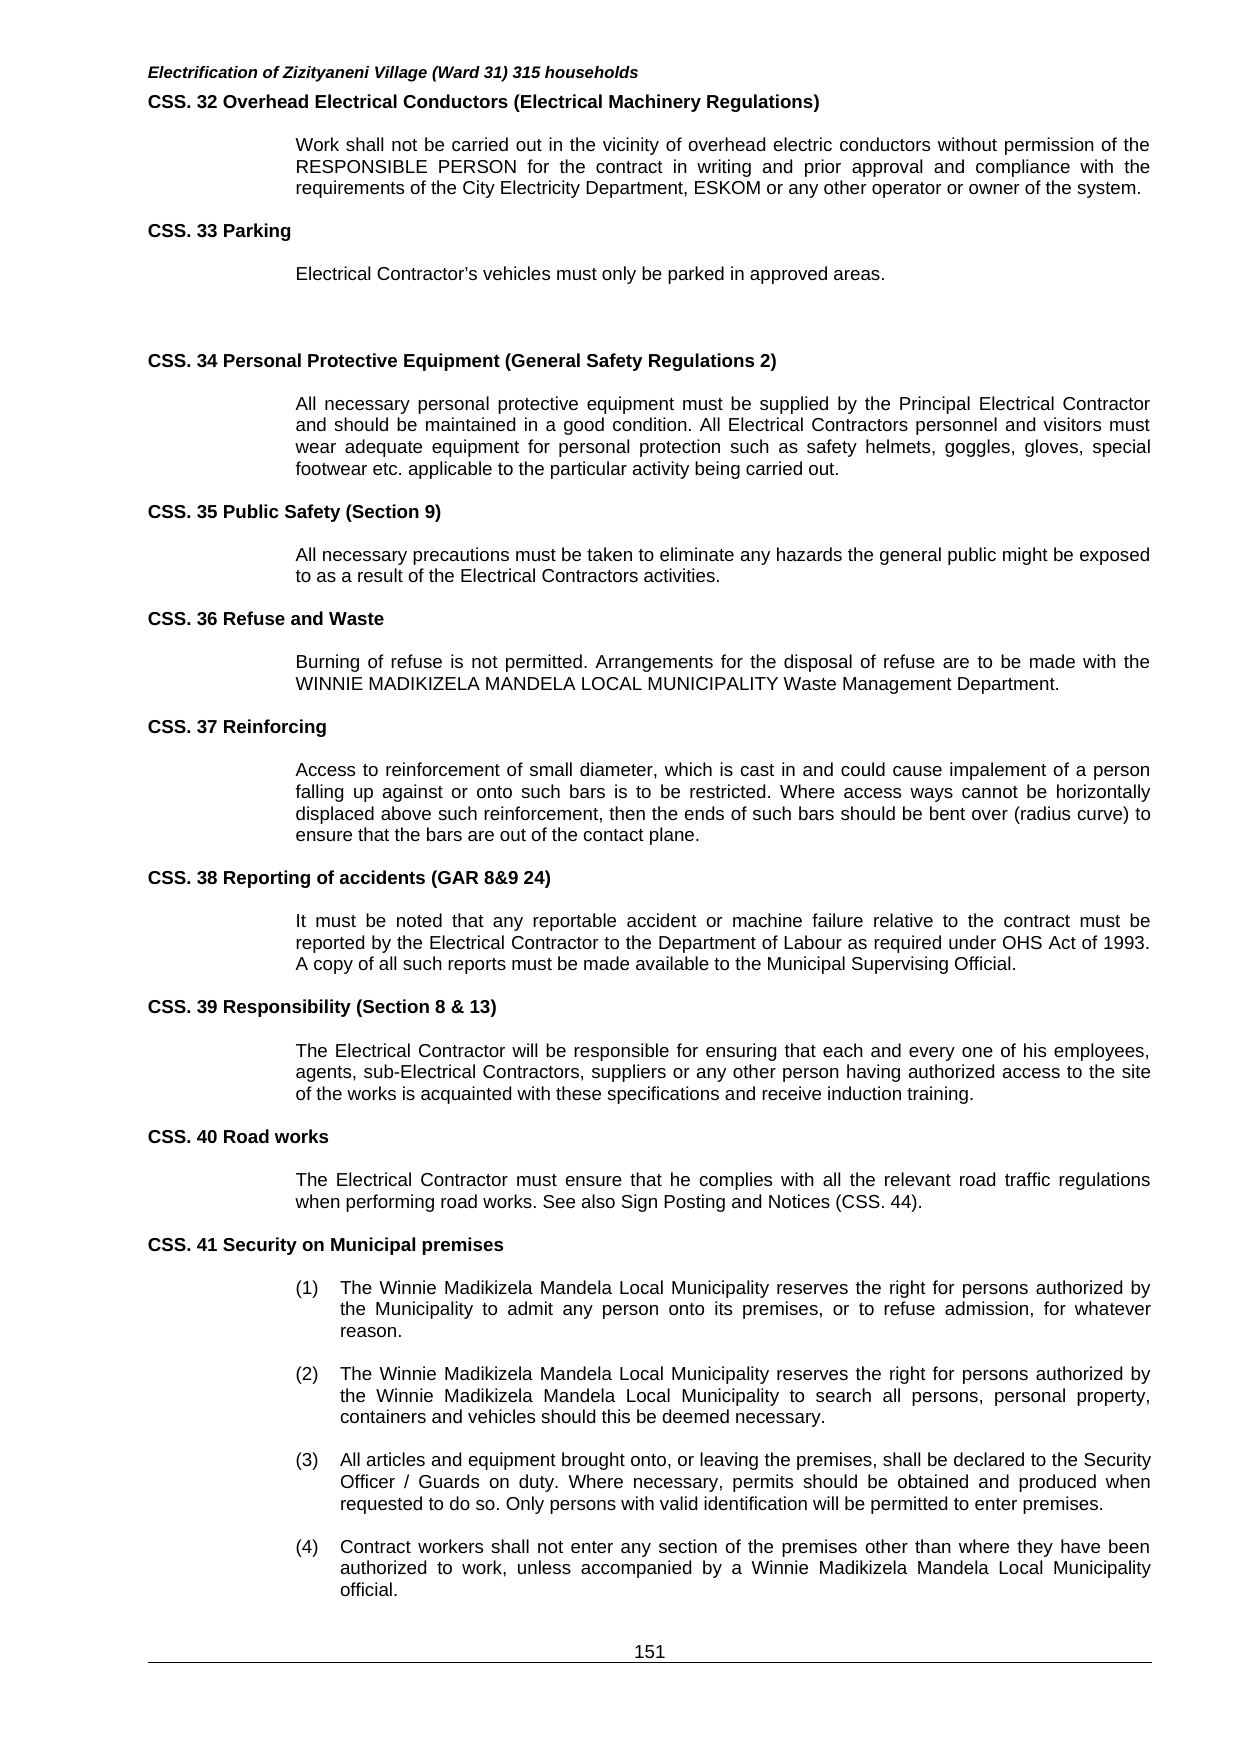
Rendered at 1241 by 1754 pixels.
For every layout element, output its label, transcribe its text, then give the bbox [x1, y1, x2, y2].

text Access to reinforcement of small diameter, which is cast in and could cause impalement of a person falling up against or onto such bars is to be restricted. Where access ways cannot be horizontally displaced above such reinforcement, then the ends of such bars should be bent over (radius curve) to ensure that the bars are out of the contact plane. [295, 759, 1152, 845]
text CSS. 41 Security on Municipal premises [148, 1233, 1152, 1255]
text The Electrical Contractor will be responsible for ensuring that each and every one of his employees, agents, sub-Electrical Contractors, suppliers or any other person having authorized access to the site of the works is acquainted with these specifications and receive induction training. [295, 1039, 1152, 1104]
text CSS. 32 Overhead Electrical Conductors (Electrical Machinery Regulations) [148, 91, 1152, 112]
text CSS. 39 Responsibility (Section 8 & 13) [148, 996, 1152, 1018]
text CSS. 38 Reporting of accidents (GAR 8&9 24) [148, 867, 1152, 888]
text CSS. 37 Reinforcing [148, 716, 1152, 738]
text CSS. 35 Public Safety (Section 9) [148, 500, 1152, 522]
text All necessary personal protective equipment must be supplied by the Principal Electrical Contractor and should be maintained in a good condition. All Electrical Contractors personnel and visitors must wear adequate equipment for personal protection such as safety helmets, goggles, gloves, special footwear etc. applicable to the particular activity being carried out. [295, 393, 1152, 479]
text All necessary precautions must be taken to eliminate any hazards the general public might be exposed to as a result of the Electrical Contractors activities. [295, 543, 1152, 587]
text CSS. 34 Personal Protective Equipment (General Safety Regulations 2) [148, 349, 1152, 371]
text CSS. 40 Road works [148, 1126, 1152, 1147]
text Work shall not be carried out in the vicinity of overhead electric conductors without permission of the RESPONSIBLE PERSON for the contract in writing and prior approval and compliance with the requirements of the City Electricity Department, ESKOM or any other operator or owner of the system. [295, 134, 1152, 198]
text The Electrical Contractor must ensure that he complies with all the relevant road traffic regulations when performing road works. See also Sign Posting and Notices (CSS. 44). [295, 1169, 1152, 1212]
text Burning of refuse is not permitted. Arrangements for the disposal of refuse are to be made with the WINNIE MADIKIZELA MANDELA LOCAL MUNICIPALITY Waste Management Department. [295, 651, 1152, 694]
text (4) Contract workers shall not enter any section of the premises other than where they have been authorized to work, unless accompanied by a Winnie Madikizela Mandela Local Municipality official. [295, 1535, 1152, 1600]
text It must be noted that any reportable accident or machine failure relative to the contract must be reported by the Electrical Contractor to the Department of Labour as required under OHS Act of 1993. A copy of all such reports must be made available to the Municipal Supervising Official. [295, 910, 1152, 975]
text CSS. 36 Refuse and Waste [148, 608, 1152, 630]
text Electrical Contractor’s vehicles must only be parked in approved areas. [295, 263, 1152, 285]
text CSS. 33 Parking [148, 220, 1152, 242]
text (3) All articles and equipment brought onto, or leaving the premises, shall be declared to the Security Officer / Guards on duty. Where necessary, permits should be obtained and produced when requested to do so. Only persons with valid identification will be permitted to enter premises. [295, 1449, 1152, 1514]
text (1) The Winnie Madikizela Mandela Local Municipality reserves the right for persons authorized by the Municipality to admit any person onto its premises, or to refuse admission, for whatever reason. [295, 1277, 1152, 1341]
text (2) The Winnie Madikizela Mandela Local Municipality reserves the right for persons authorized by the Winnie Madikizela Mandela Local Municipality to search all persons, personal property, containers and vehicles should this be deemed necessary. [295, 1363, 1152, 1428]
